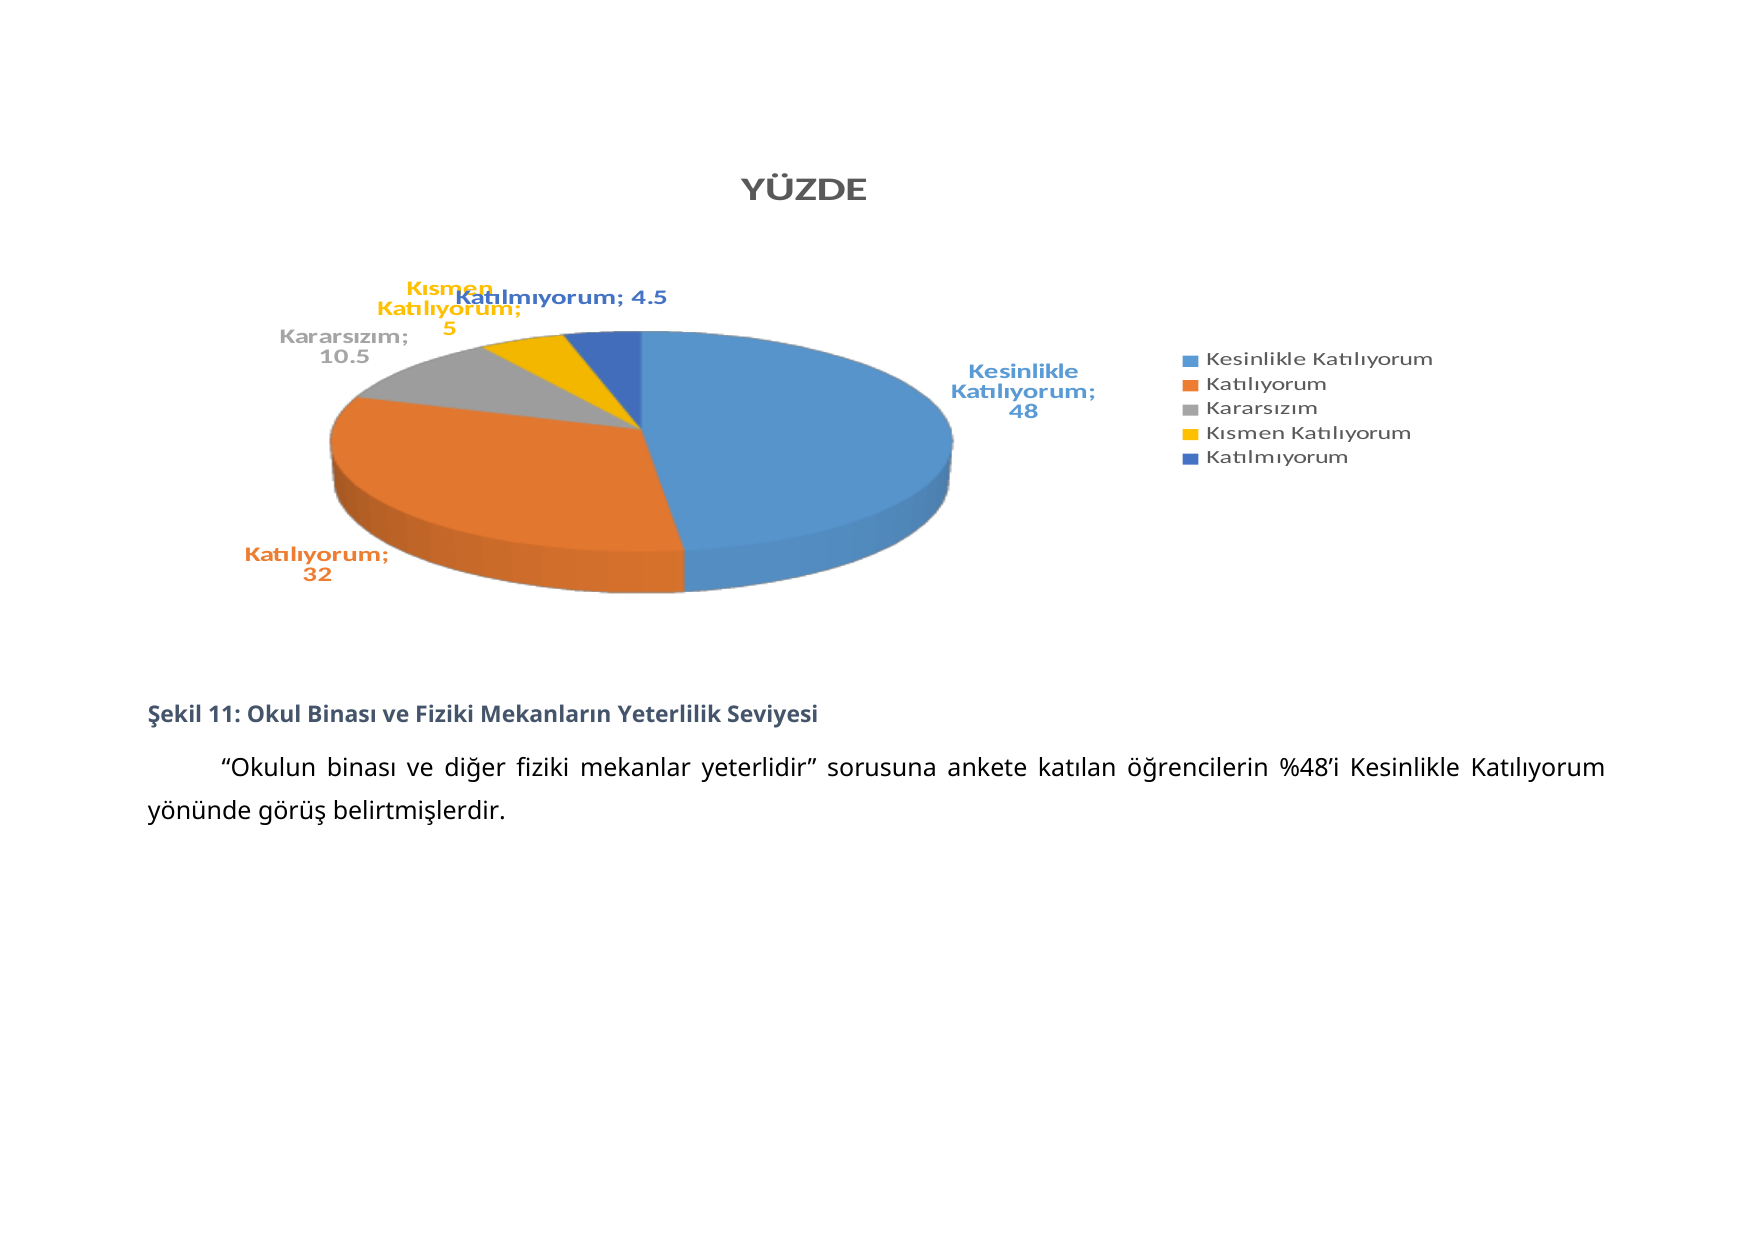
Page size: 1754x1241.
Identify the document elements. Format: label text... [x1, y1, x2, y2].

text “Okulun binası ve diğer fiziki mekanlar yeterlidir” sorusuna ankete katılan öğrencilerin %48’i Kesinlikle Katılıyorum yönünde görüş belirtmişlerdir. [148, 750, 1606, 826]
text Şekil 11: Okul Binası ve Fiziki Mekanların Yeterlilik Seviyesi [148, 698, 1606, 729]
